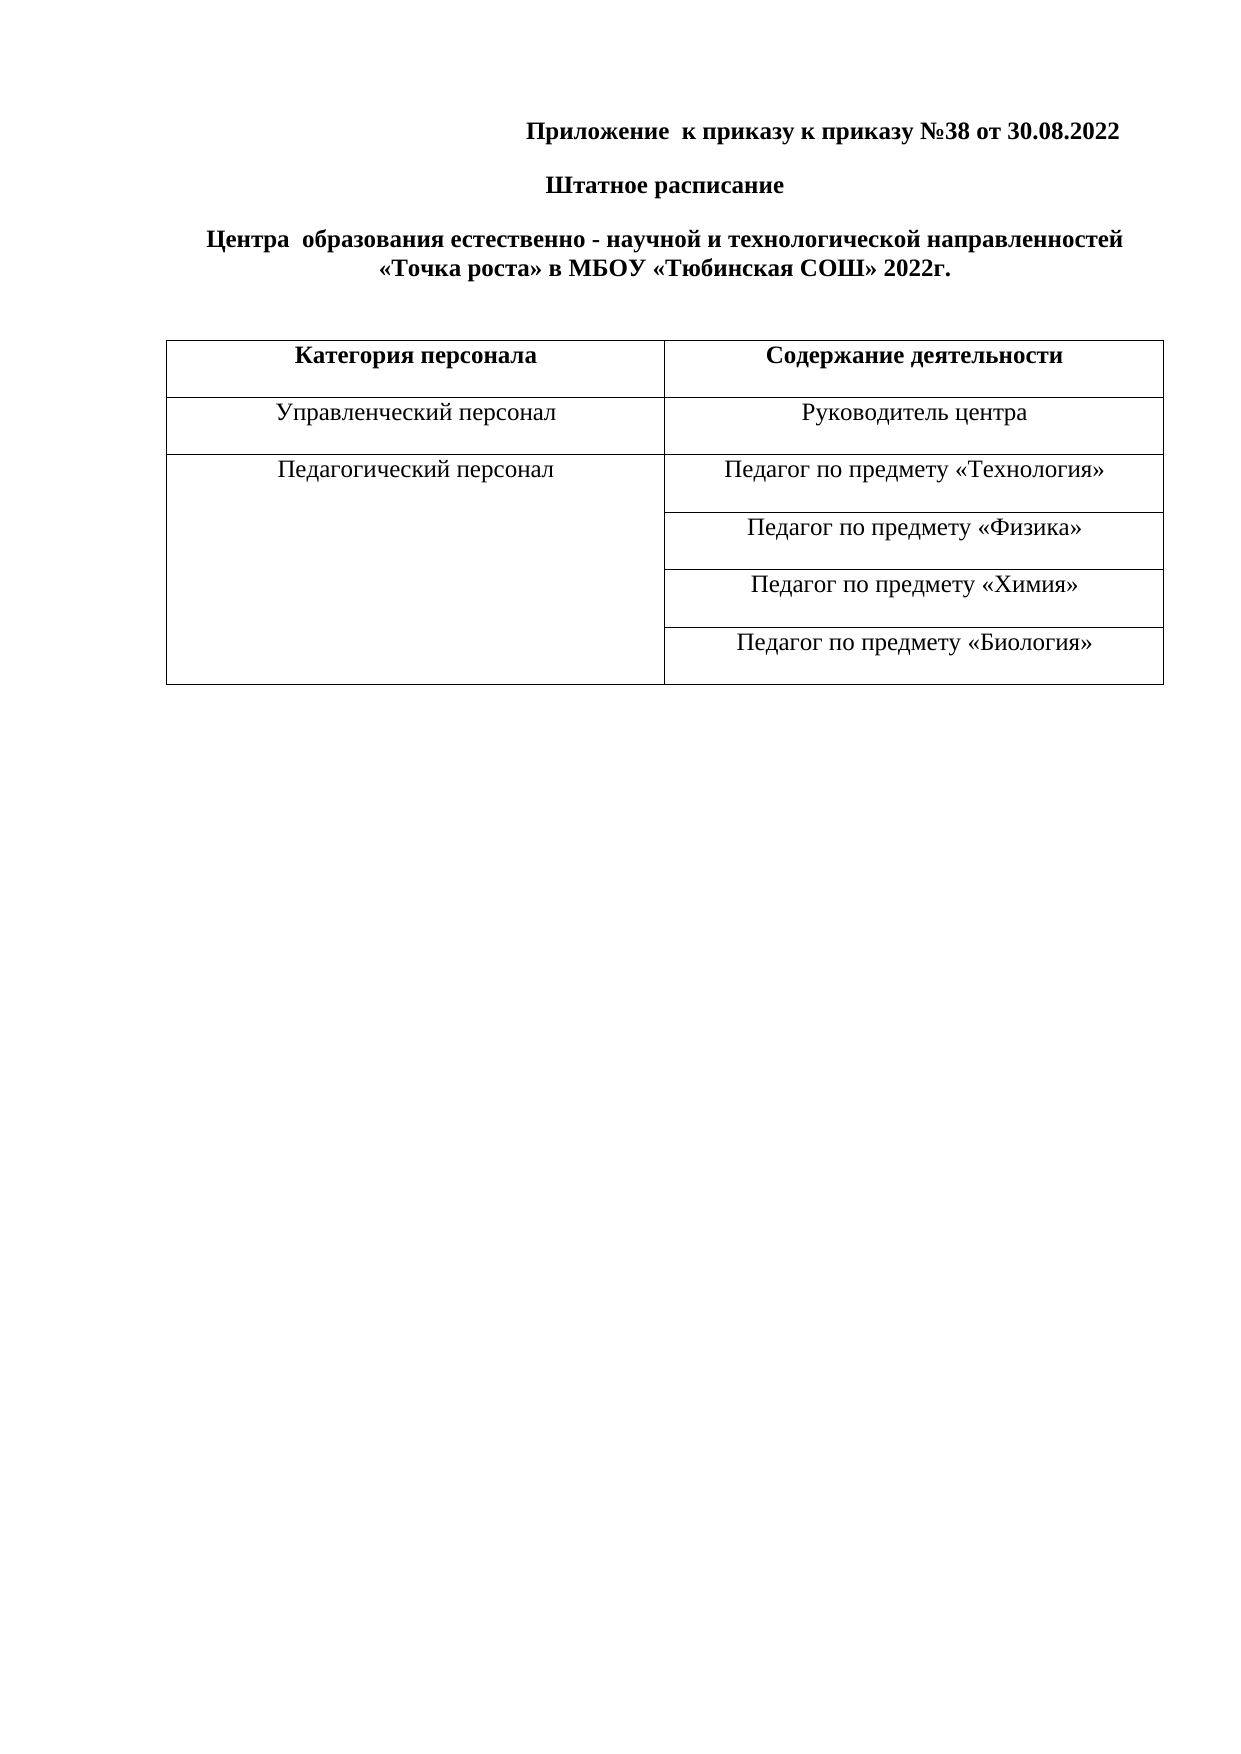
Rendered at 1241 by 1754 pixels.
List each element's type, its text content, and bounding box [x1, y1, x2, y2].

table_header Содержание деятельности [665, 341, 1163, 397]
table_cell Педагог по предмету «Биология» [665, 628, 1163, 684]
text Приложение к приказу к приказу №38 от 30.08.2022 Штатное расписание [526, 116, 1153, 199]
table_header Категория персонала [167, 341, 664, 397]
table_cell Педагогический персонал [167, 455, 664, 684]
table_cell Управленческий персонал [167, 398, 664, 454]
table_cell Руководитель центра [665, 398, 1163, 454]
table_cell Педагог по предмету «Физика» [665, 513, 1163, 569]
text Центра образования естественно - научной и технологической направленностей [188, 224, 1141, 253]
text «Точка роста» в МБОУ «Тюбинская СОШ» 2022г. [188, 253, 1141, 282]
table_cell Педагог по предмету «Химия» [665, 570, 1163, 627]
table_cell Педагог по предмету «Технология» [665, 455, 1163, 512]
